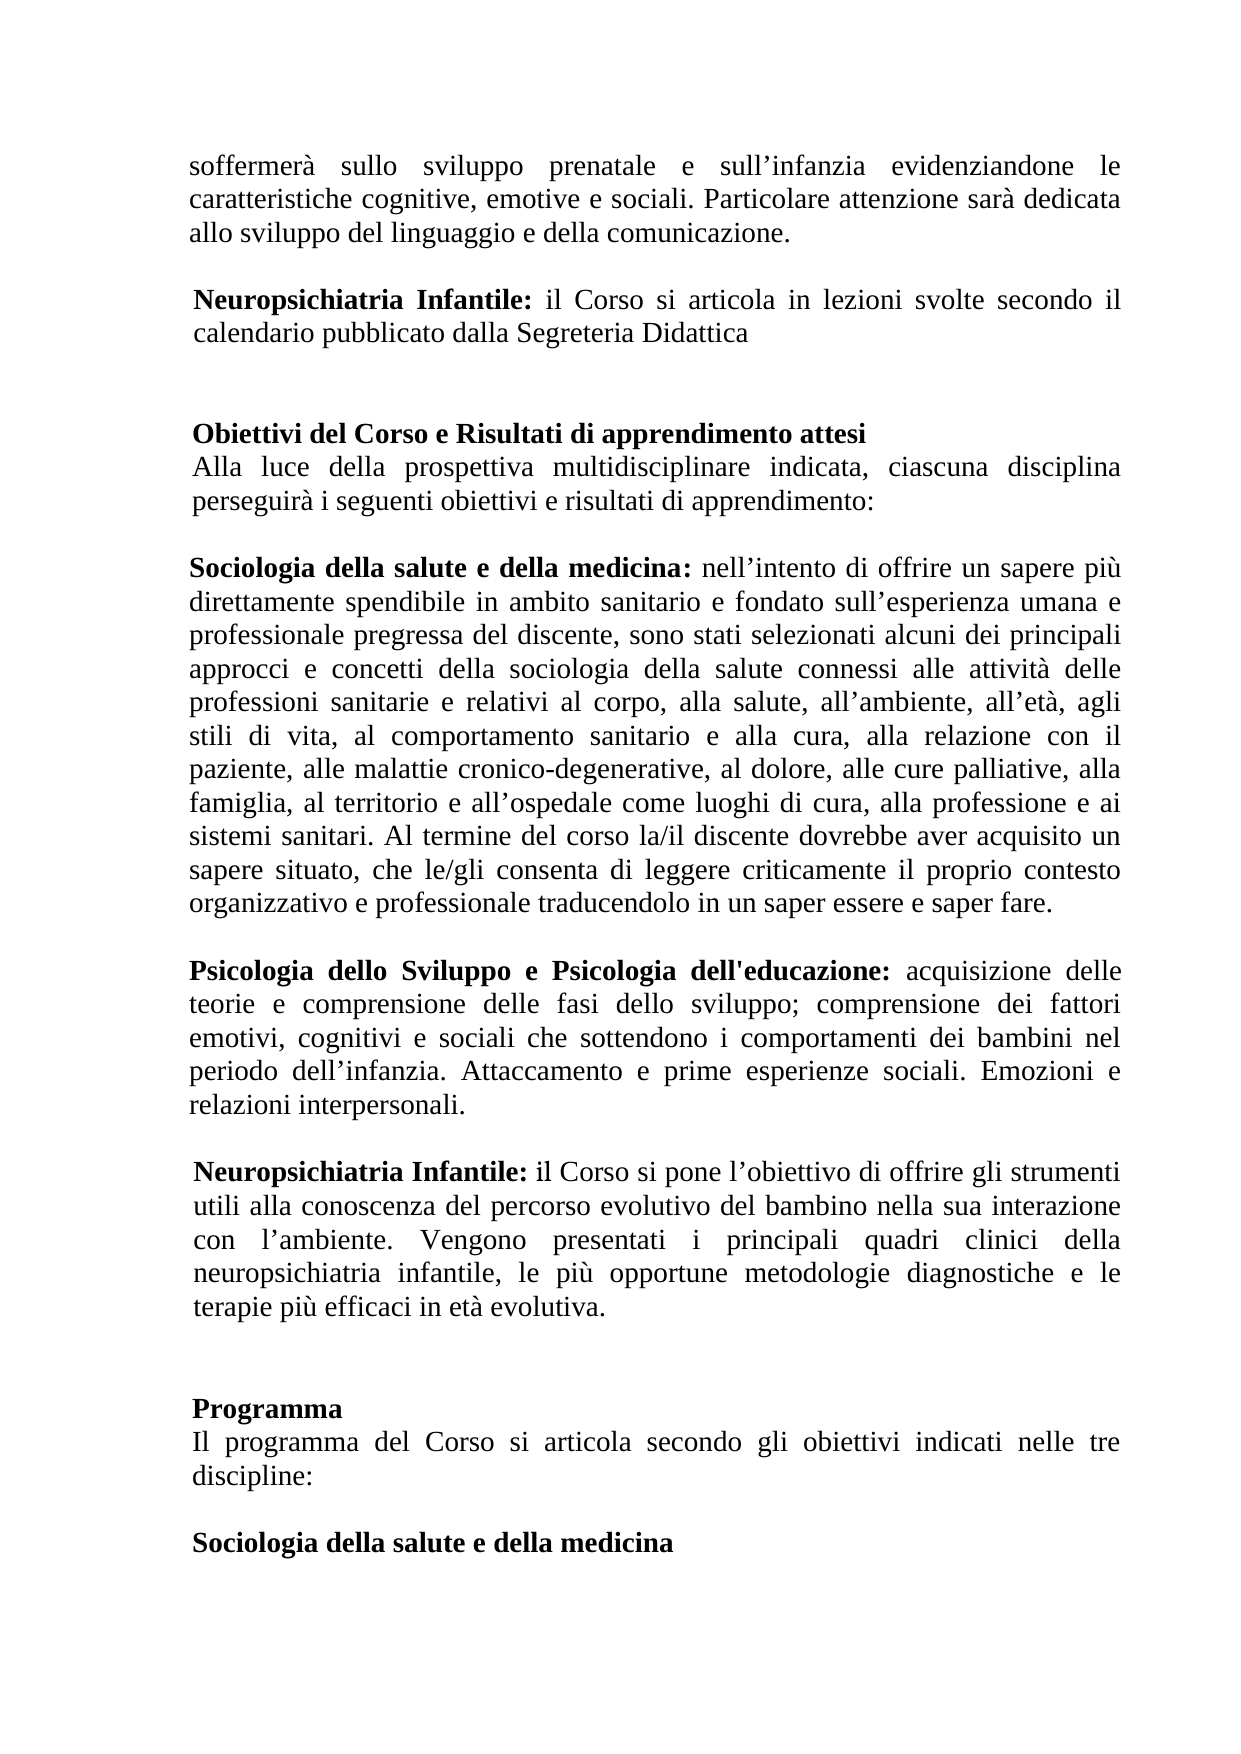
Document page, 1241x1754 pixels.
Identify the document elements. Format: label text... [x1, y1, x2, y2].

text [189, 148, 1122, 248]
text Neuropsichiatria Infantile: il Corso si pone l’obiettivo di offrire gli strumenti utili alla conoscenza del percorso evolutivo del bambino nella sua interazione con l’ambiente. Vengono presentati i principali quadri clinici della neuropsichiatria infantile, le più opportune metodologie diagnostiche e le terapie più efficaci in età evolutiva. [193, 1154, 1122, 1323]
text Psicologia dello Sviluppo e Psicologia dell'educazione: acquisizione delle teorie e comprensione delle fasi dello sviluppo; comprensione dei fattori emotivi, cognitivi e sociali che sottendono i comportamenti dei bambini nel periodo dell’infanzia. Attaccamento e prime esperienze sociali. Emozioni e relazioni interpersonali. [189, 953, 1122, 1120]
text Sociologia della salute e della medicina [192, 1525, 1122, 1558]
text Sociologia della salute e della medicina: nell’intento di offrire un sapere più direttamente spendibile in ambito sanitario e fondato sull’esperienza umana e professionale pregressa del discente, sono stati selezionati alcuni dei principali approcci e concetti della sociologia della salute connessi alle attività delle professioni sanitarie e relativi al corpo, alla salute, all’ambiente, all’età, agli stili di vita, al comportamento sanitario e alla cura, alla relazione con il paziente, alle malattie cronico-degenerative, al dolore, alle cure palliative, alla famiglia, al territorio e all’ospedale come luoghi di cura, alla professione e ai sistemi sanitari. Al termine del corso la/il discente dovrebbe aver acquisito un sapere situato, che le/gli consenta di leggere criticamente il proprio contesto organizzativo e professionale traducendolo in un saper essere e saper fare. [189, 550, 1122, 919]
text Programma [192, 1391, 1122, 1424]
text Neuropsichiatria Infantile: il Corso si articola in lezioni svolte secondo il calendario pubblicato dalla Segreteria Didattica [193, 282, 1122, 349]
text Il programma del Corso si articola secondo gli obiettivi indicati nelle tre discipline: [192, 1424, 1122, 1491]
text Obiettivi del Corso e Risultati di apprendimento attesi [192, 416, 1122, 449]
text Alla luce della prospettiva multidisciplinare indicata, ciascuna disciplina perseguirà i seguenti obiettivi e risultati di apprendimento: [192, 449, 1122, 517]
